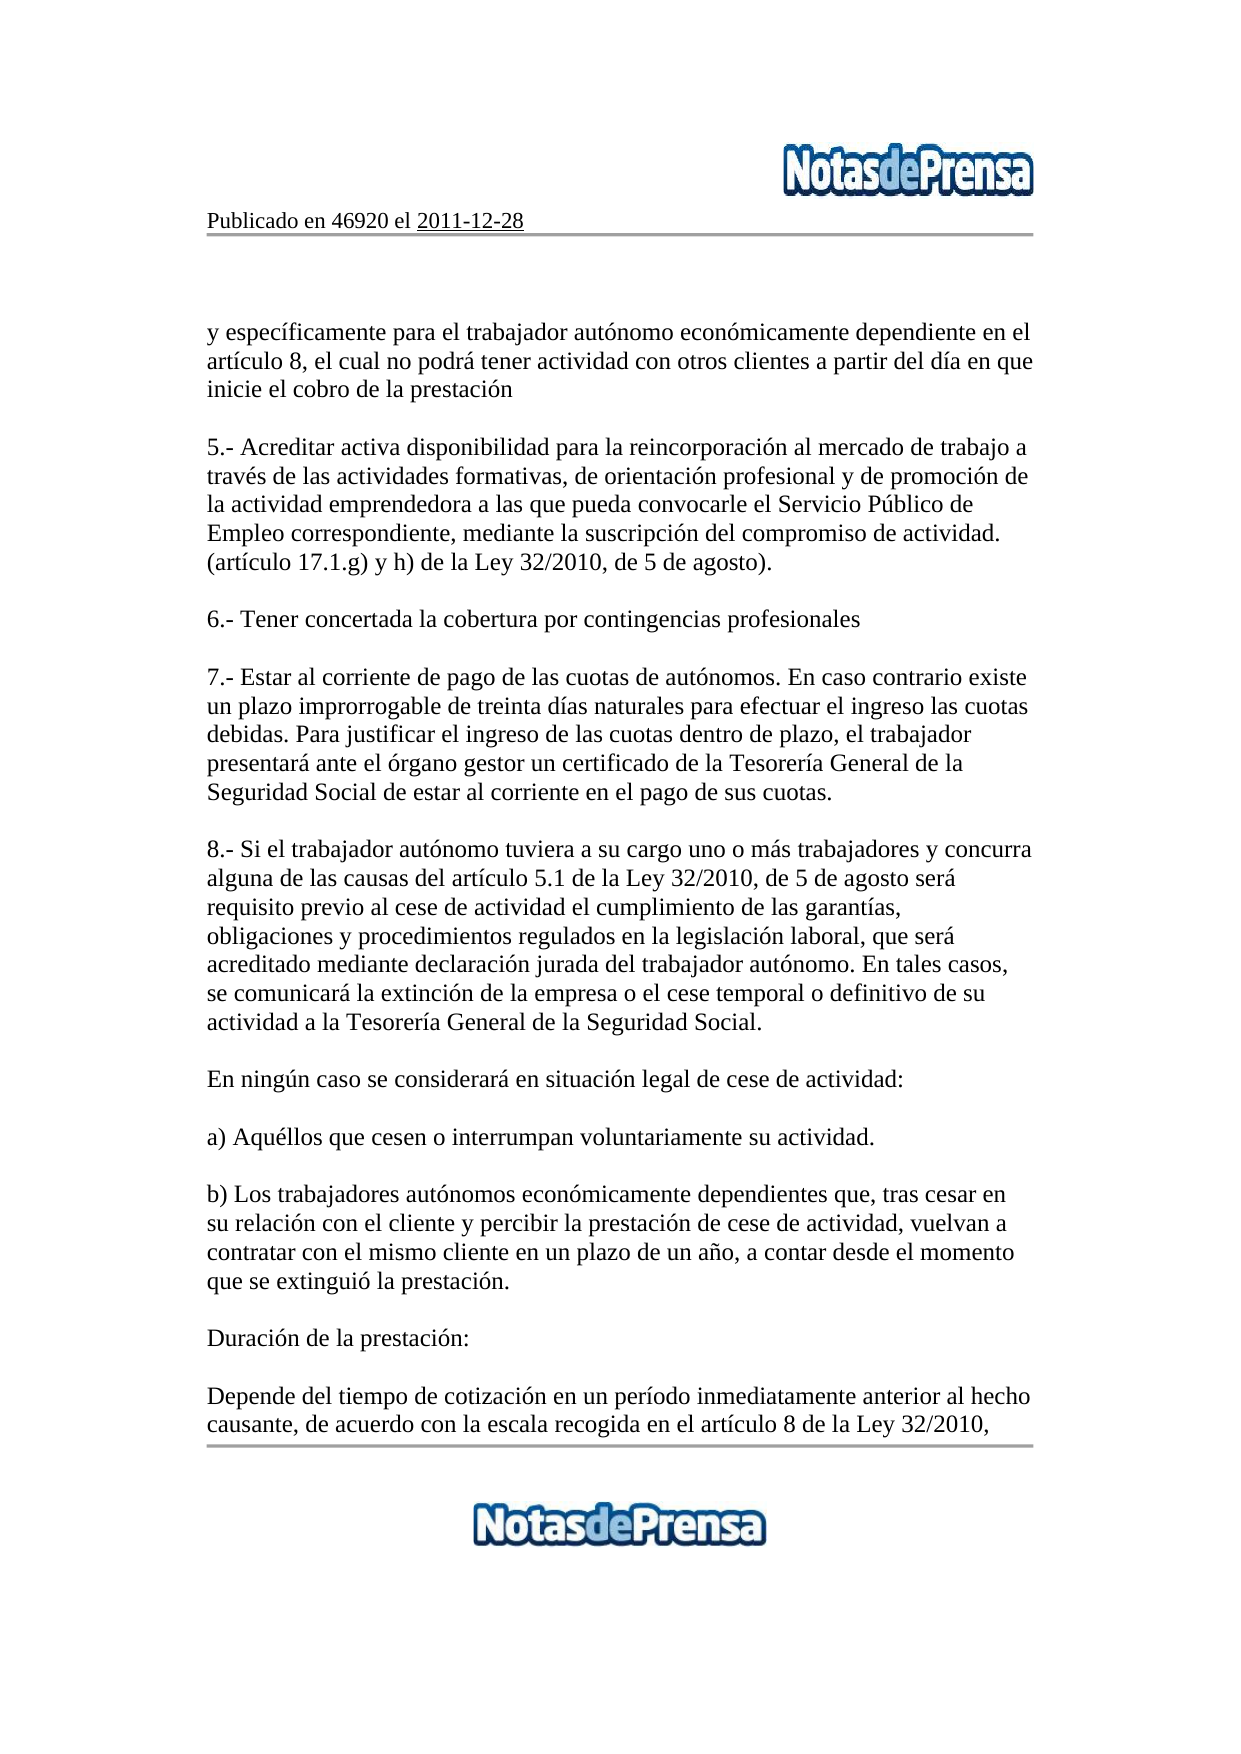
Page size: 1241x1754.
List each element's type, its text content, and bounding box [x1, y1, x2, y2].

picture [473, 1501, 767, 1548]
picture [783, 142, 1034, 199]
